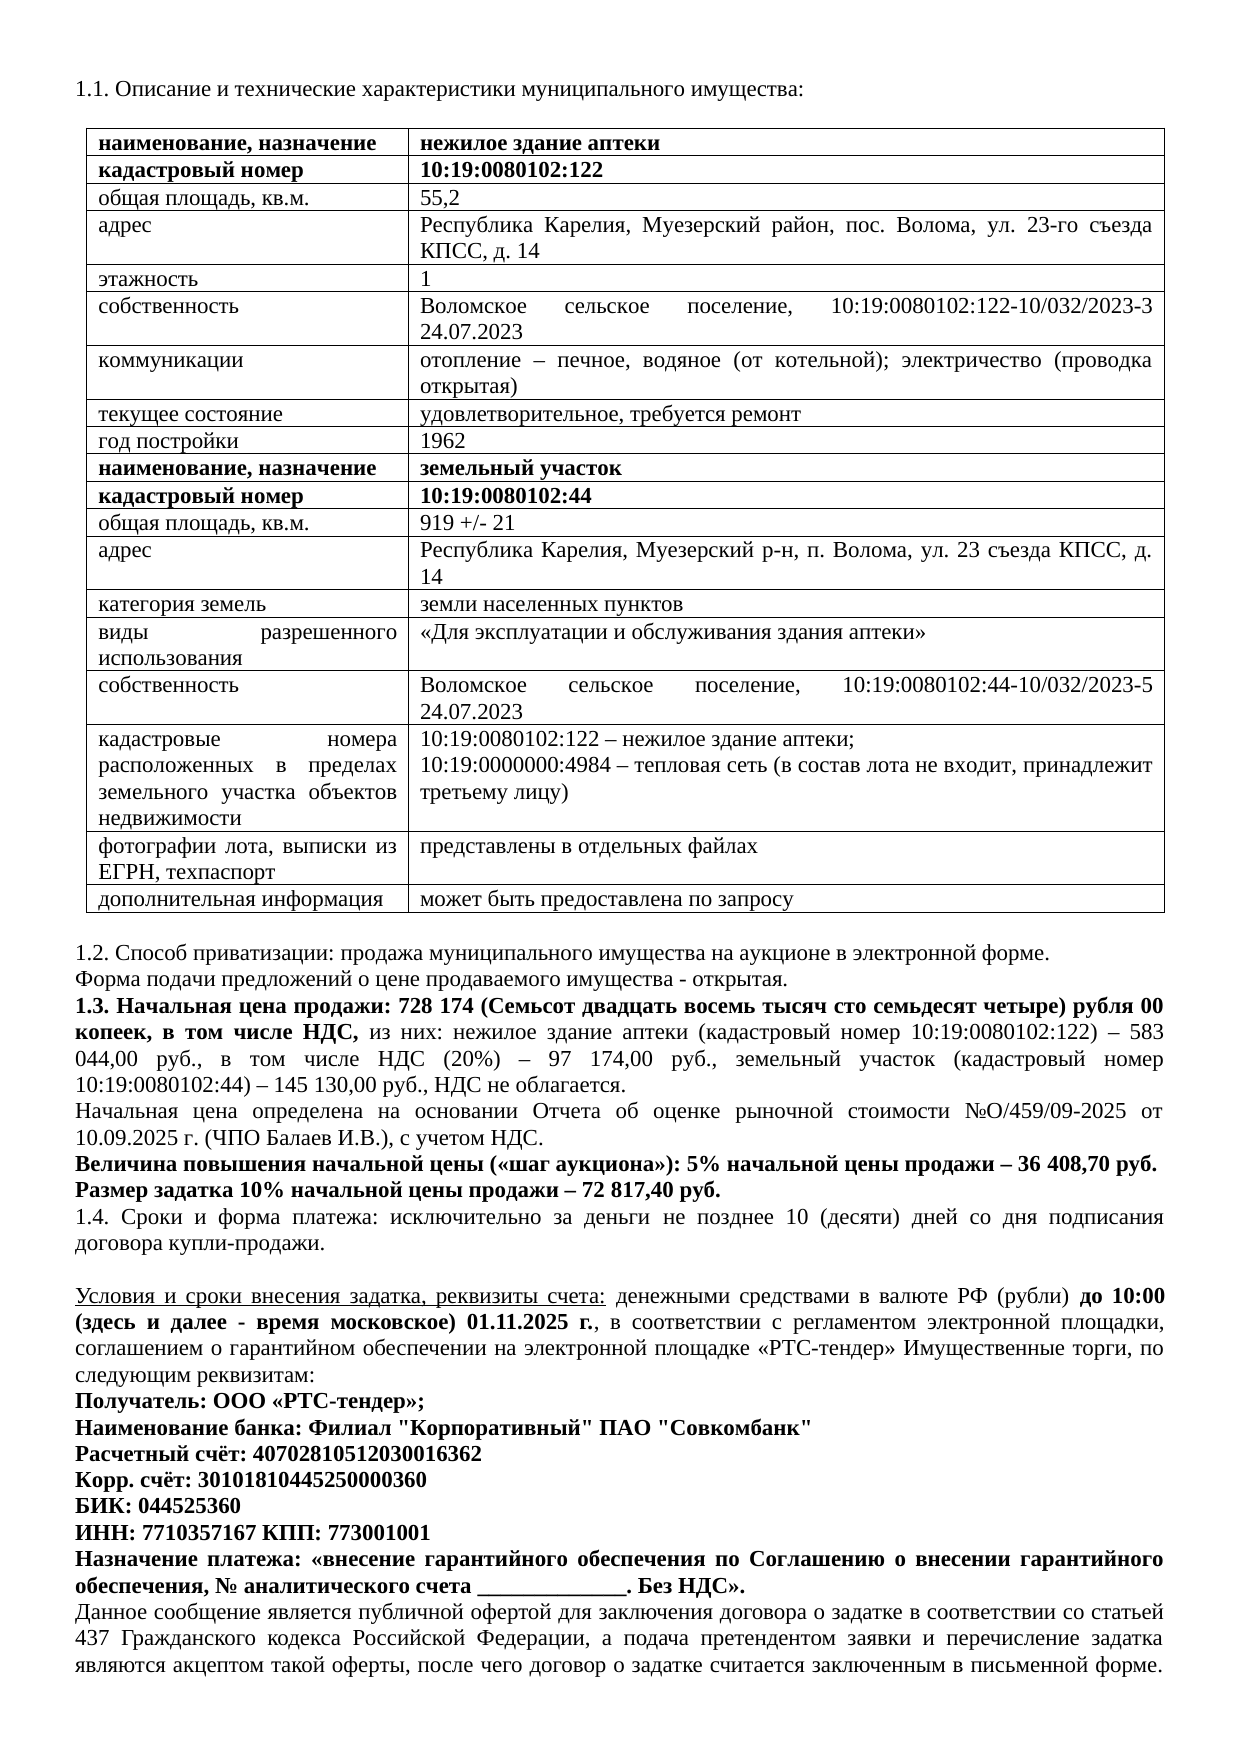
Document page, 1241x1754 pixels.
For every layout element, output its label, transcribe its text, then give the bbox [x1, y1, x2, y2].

table_cell текущее состояние [87, 400, 408, 426]
text 1.4. Сроки и форма платежа: исключительно за деньги не позднее 10 (десяти) дней со дня подписания договора купли-продажи. [75, 1203, 1165, 1255]
text Корр. счёт: 30101810445250000360 [75, 1466, 1165, 1493]
table_cell общая площадь, кв.м. [87, 184, 408, 210]
table_cell 55,2 [409, 184, 1164, 210]
table_cell категория земель [87, 590, 408, 617]
table_cell Республика Карелия, Муезерский р-н, п. Волома, ул. 23 съезда КПСС, д. 14 [409, 537, 1164, 589]
table_cell представлены в отдельных файлах [409, 832, 1164, 884]
text Начальная цена определена на основании Отчета об оценке рыночной стоимости №О/459/09-2025 от 10.09.2025 г. (ЧПО Балаев И.В.), с учетом НДС. [75, 1097, 1165, 1150]
text 1.1. Описание и технические характеристики муниципального имущества: [75, 75, 1165, 101]
table_cell 10:19:0080102:122 [409, 156, 1164, 182]
table_cell Воломское сельское поселение, 10:19:0080102:44-10/032/2023-5 24.07.2023 [409, 671, 1164, 724]
table_cell этажность [87, 265, 408, 291]
text Форма подачи предложений о цене продаваемого имущества - открытая. [75, 966, 1165, 992]
table_cell 1962 [409, 427, 1164, 453]
table_cell год постройки [87, 427, 408, 453]
table_cell собственность [87, 292, 408, 345]
table_cell земли населенных пунктов [409, 590, 1164, 617]
table_cell дополнительная информация [87, 885, 408, 912]
table_cell виды разрешенного использования [87, 618, 408, 670]
table_cell 919 +/- 21 [409, 509, 1164, 536]
table_cell удовлетворительное, требуется ремонт [409, 400, 1164, 426]
table_cell адрес [87, 537, 408, 589]
table_cell коммуникации [87, 346, 408, 398]
table_cell кадастровый номер [87, 156, 408, 182]
table_cell отопление – печное, водяное (от котельной); электричество (проводка открытая) [409, 346, 1164, 398]
text 1.3. Начальная цена продажи: 728 174 (Семьсот двадцать восемь тысяч сто семьдесят четыре) рубля 00 копеек, в том числе НДС, из них: нежилое здание аптеки (кадастровый номер 10:19:0080102:122) – 583 044,00 руб., в том числе НДС (20%) – 97 174,00 руб., земельный участок (кадастровый номер 10:19:0080102:44) – 145 130,00 руб., НДС не облагается. [75, 992, 1165, 1097]
table_header нежилое здание аптеки [409, 129, 1164, 155]
table_cell может быть предоставлена по запросу [409, 885, 1164, 912]
text Размер задатка 10% начальной цены продажи – 72 817,40 руб. [75, 1176, 1165, 1203]
text Наименование банка: Филиал "Корпоративный" ПАО "Совкомбанк" [75, 1413, 1165, 1440]
text 1.2. Способ приватизации: продажа муниципального имущества на аукционе в электронной форме. [75, 939, 1165, 966]
table_cell Республика Карелия, Муезерский район, пос. Волома, ул. 23-го съезда КПСС, д. 14 [409, 211, 1164, 264]
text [75, 1598, 1165, 1677]
table_header наименование, назначение [87, 129, 408, 155]
table_cell собственность [87, 671, 408, 724]
table_cell общая площадь, кв.м. [87, 509, 408, 536]
text Условия и сроки внесения задатка, реквизиты счета: денежными средствами в валюте РФ (рубли) до 10:00 (здесь и далее - время московское) 01.11.2025 г., в соответствии с регламентом электронной площадки, соглашением о гарантийном обеспечении на электронной площадке «РТС-тендер» Имущественные торги, по следующим реквизитам: [75, 1282, 1165, 1387]
table_cell адрес [87, 211, 408, 264]
table_cell Воломское сельское поселение, 10:19:0080102:122-10/032/2023-3 24.07.2023 [409, 292, 1164, 345]
table_cell кадастровые номера расположенных в пределах земельного участка объектов недвижимости [87, 725, 408, 831]
text Расчетный счёт: 40702810512030016362 [75, 1440, 1165, 1466]
table_cell 10:19:0080102:44 [409, 482, 1164, 508]
table_cell земельный участок [409, 454, 1164, 481]
table_cell «Для эксплуатации и обслуживания здания аптеки» [409, 618, 1164, 670]
text Получатель: ООО «РТС-тендер»; [75, 1387, 1165, 1413]
table_cell 10:19:0080102:122 – нежилое здание аптеки; 10:19:0000000:4984 – тепловая сеть (в состав лота не входит, принадлежит третьему лицу) [409, 725, 1164, 831]
text Назначение платежа: «внесение гарантийного обеспечения по Соглашению о внесении гарантийного обеспечения, № аналитического счета _____________. Без НДС». [75, 1545, 1165, 1598]
text БИК: 044525360 [75, 1493, 1165, 1519]
table_cell фотографии лота, выписки из ЕГРН, техпаспорт [87, 832, 408, 884]
text ИНН: 7710357167 КПП: 773001001 [75, 1519, 1165, 1545]
text Величина повышения начальной цены («шаг аукциона»): 5% начальной цены продажи – 36 408,70 руб. [75, 1150, 1165, 1176]
table_cell кадастровый номер [87, 482, 408, 508]
table_cell 1 [409, 265, 1164, 291]
table_cell наименование, назначение [87, 454, 408, 481]
